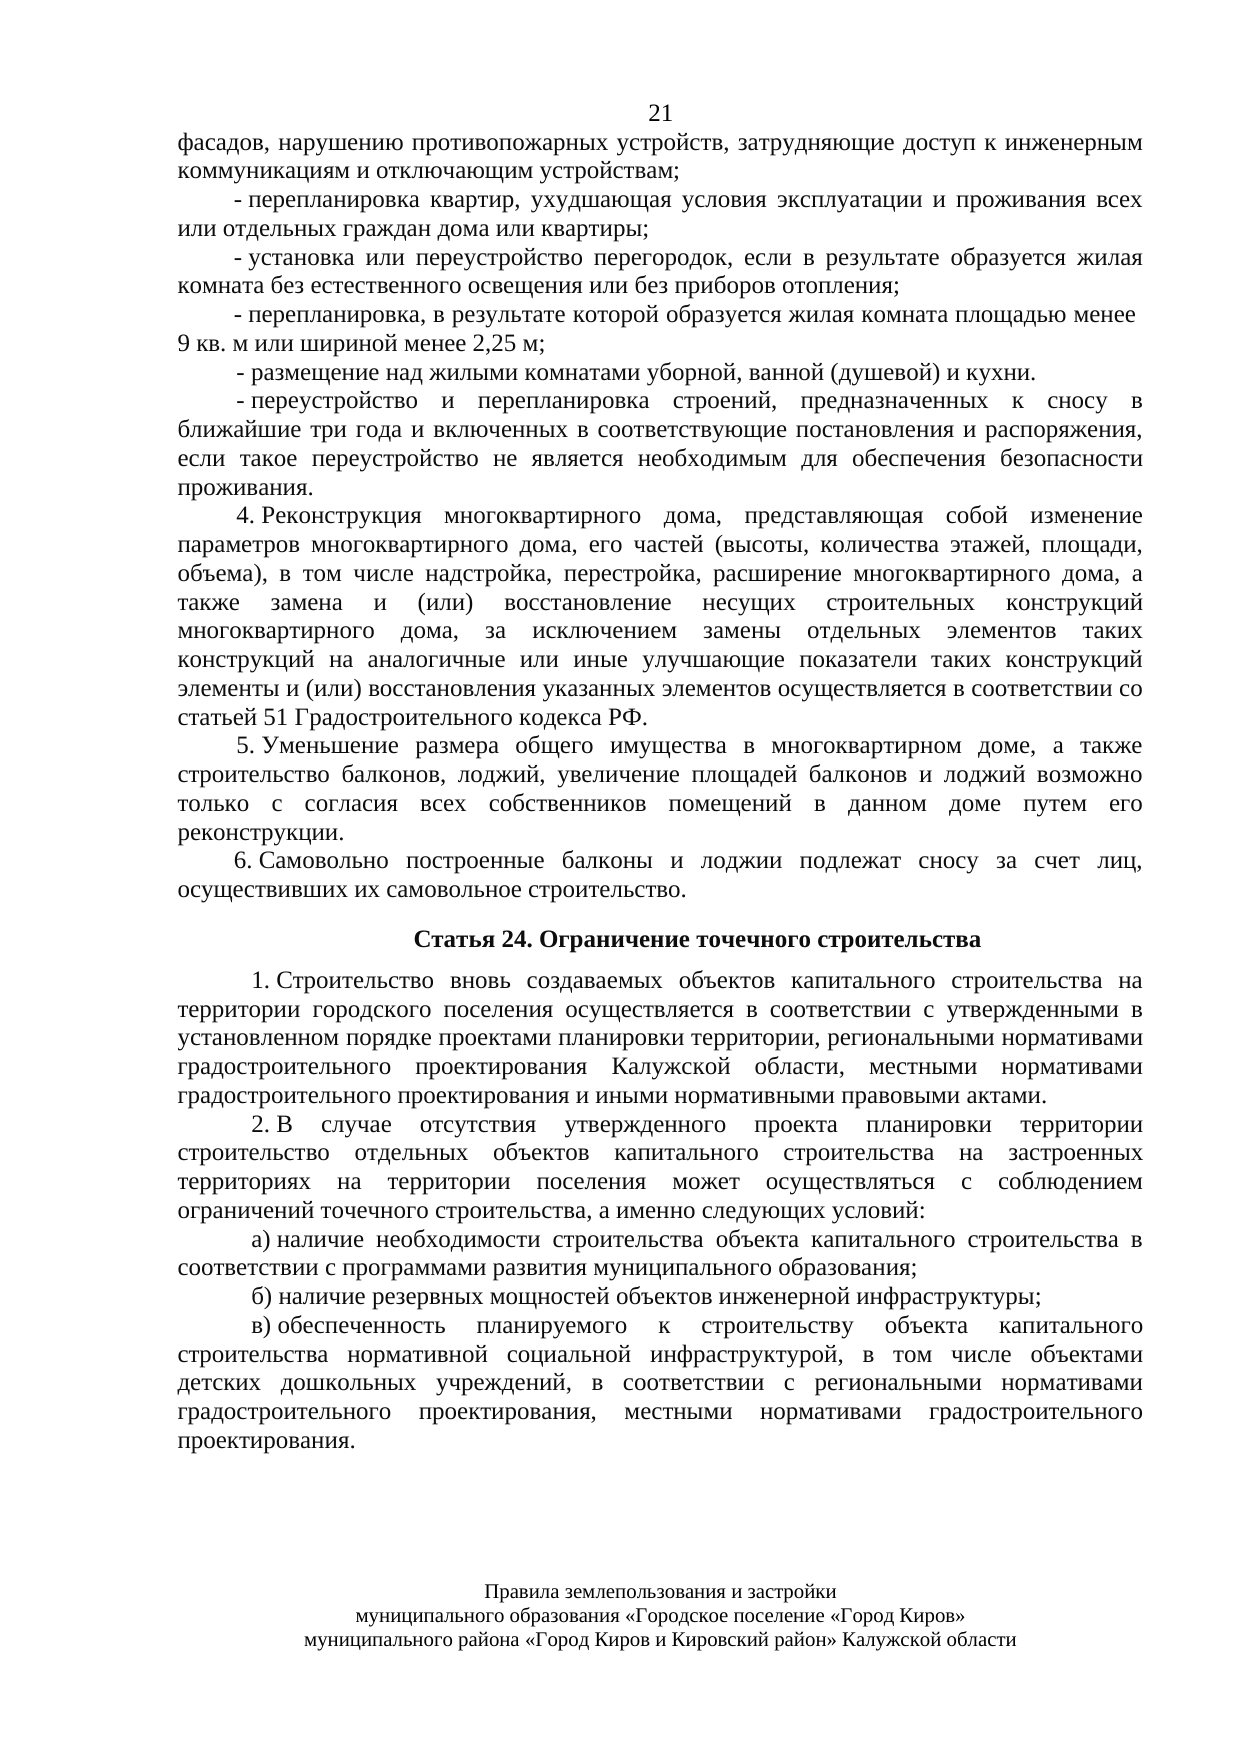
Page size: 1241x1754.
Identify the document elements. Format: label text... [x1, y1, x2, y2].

text 2. В случае отсутствия утвержденного проекта планировки территории строительство отдельных объектов капитального строительства на застроенных территориях на территории поселения может осуществляться с соблюдением ограничений точечного строительства, а именно следующих условий: [177, 1109, 1144, 1224]
text а) наличие необходимости строительства объекта капитального строительства в соответствии с программами развития муниципального образования; [177, 1224, 1144, 1281]
text - перепланировка, в результате которой образуется жилая комната площадью менее 9 кв. м или шириной менее 2,25 м; [177, 299, 1144, 357]
text 5. Уменьшение размера общего имущества в многоквартирном доме, а также строительство балконов, лоджий, увеличение площадей балконов и лоджий возможно только с согласия всех собственников помещений в данном доме путем его реконструкции. [177, 730, 1144, 845]
text 6. Самовольно построенные балконы и лоджии подлежат сносу за счет лиц, осуществивших их самовольное строительство. [177, 845, 1144, 903]
subtitle Статья 24. Ограничение точечного строительства [177, 924, 1144, 952]
text 4. Реконструкция многоквартирного дома, представляющая собой изменение параметров многоквартирного дома, его частей (высоты, количества этажей, площади, объема), в том числе надстройка, перестройка, расширение многоквартирного дома, а также замена и (или) восстановление несущих строительных конструкций многоквартирного дома, за исключением замены отдельных элементов таких конструкций на аналогичные или иные улучшающие показатели таких конструкций элементы и (или) восстановления указанных элементов осуществляется в соответствии со статьей 51 Градостроительного кодекса РФ. [177, 500, 1144, 730]
text в) обеспеченность планируемого к строительству объекта капитального строительства нормативной социальной инфраструктурой, в том числе объектами детских дошкольных учреждений, в соответствии с региональными нормативами градостроительного проектирования, местными нормативами градостроительного проектирования. [177, 1310, 1144, 1454]
text б) наличие резервных мощностей объектов инженерной инфраструктуры; [177, 1281, 1144, 1310]
text 1. Строительство вновь создаваемых объектов капитального строительства на территории городского поселения осуществляется в соответствии с утвержденными в установленном порядке проектами планировки территории, региональными нормативами градостроительного проектирования Калужской области, местными нормативами градостроительного проектирования и иными нормативными правовыми актами. [177, 965, 1144, 1109]
text - размещение над жилыми комнатами уборной, ванной (душевой) и кухни. [177, 357, 1144, 385]
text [177, 127, 1144, 184]
text - установка или переустройство перегородок, если в результате образуется жилая комната без естественного освещения или без приборов отопления; [177, 242, 1144, 299]
text - переустройство и перепланировка строений, предназначенных к сносу в ближайшие три года и включенных в соответствующие постановления и распоряжения, если такое переустройство не является необходимым для обеспечения безопасности проживания. [177, 385, 1144, 500]
text - перепланировка квартир, ухудшающая условия эксплуатации и проживания всех или отдельных граждан дома или квартиры; [177, 184, 1144, 242]
